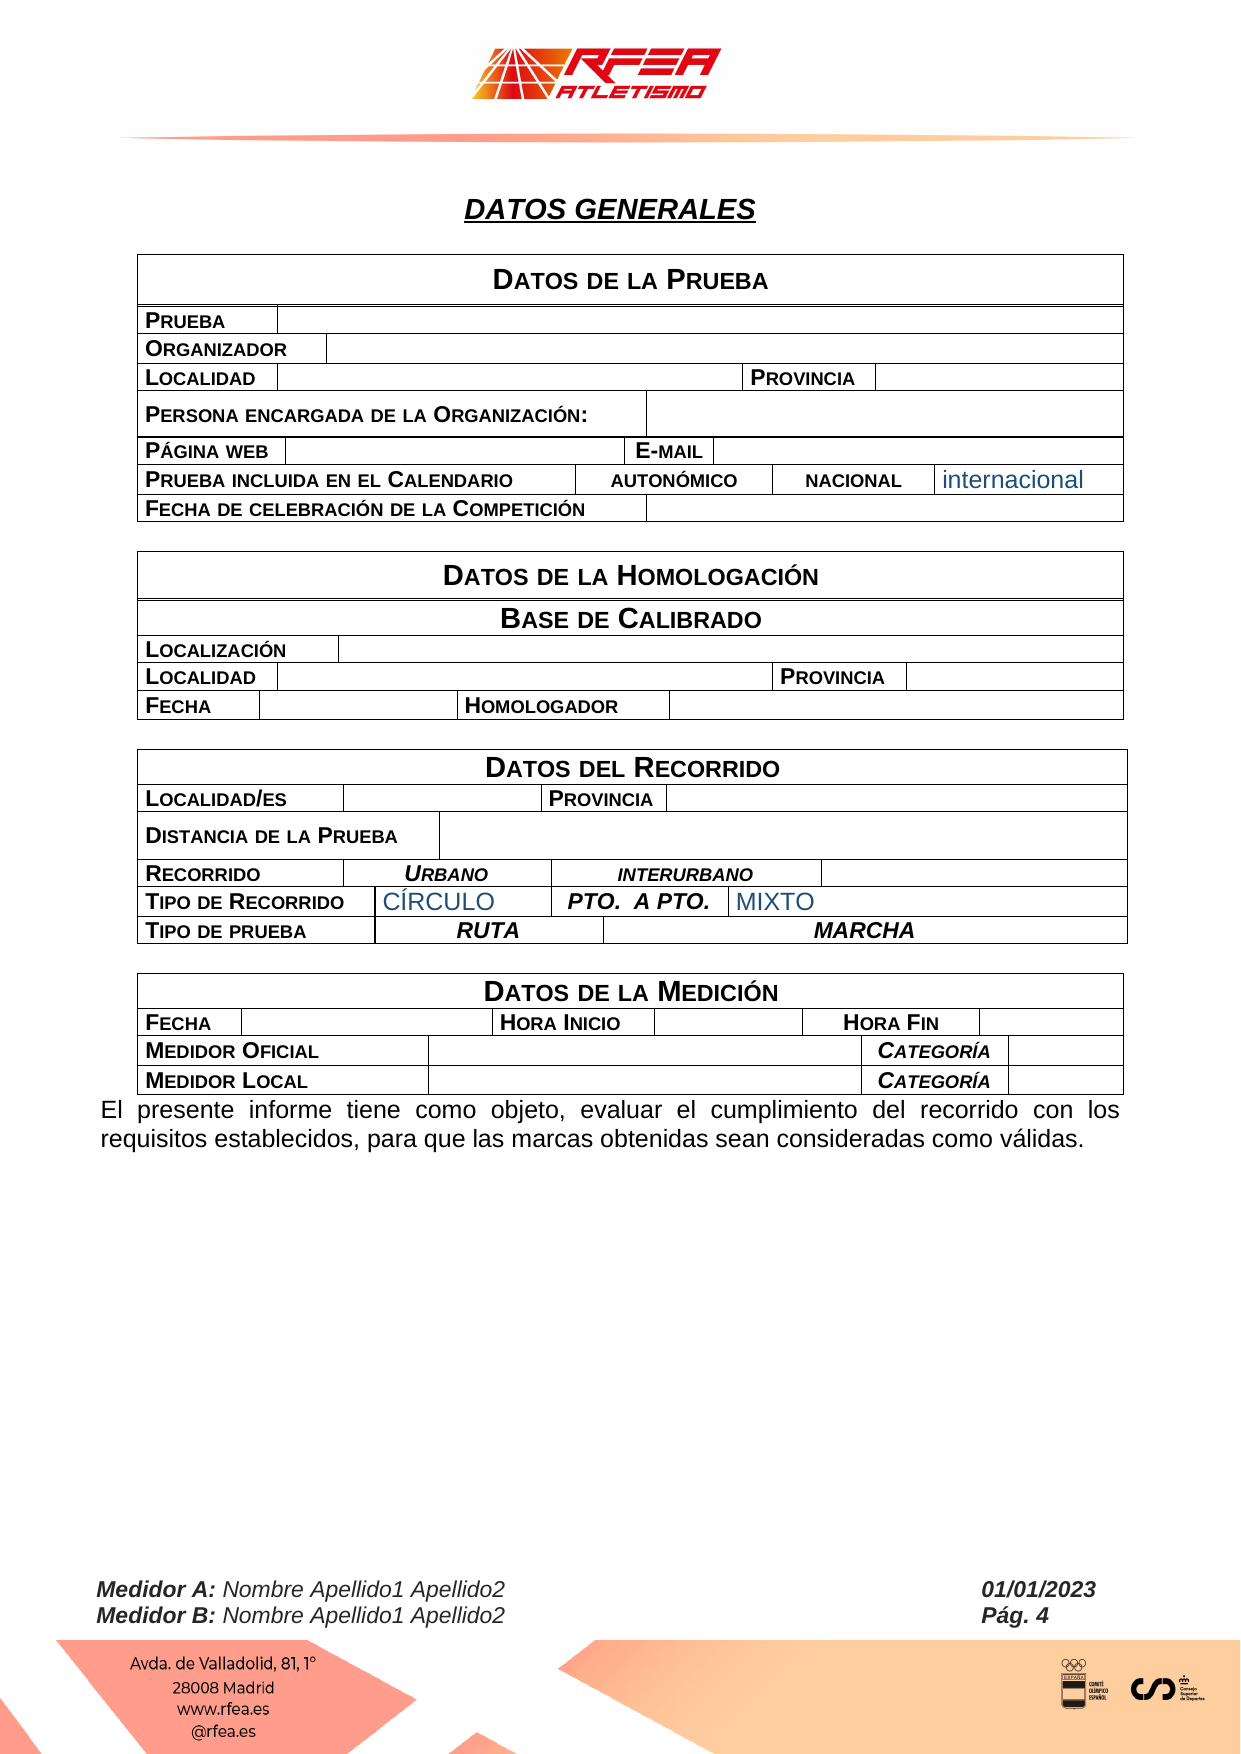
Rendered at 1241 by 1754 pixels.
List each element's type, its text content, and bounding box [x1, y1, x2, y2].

picture [0, 1640, 1241, 1754]
table_cell Localidad/es [138, 785, 343, 811]
table_cell RUTA [376, 917, 603, 943]
table_cell Tipo de Recorrido [138, 887, 374, 916]
table_cell Hora Fin [803, 1009, 979, 1035]
table_cell Categoría [862, 1066, 1008, 1094]
table_header Datos del Recorrido [138, 750, 1127, 784]
table_cell [667, 785, 1127, 811]
text DATOS GENERALES [100, 192, 1122, 226]
table_header Datos de la Medición [138, 974, 1123, 1007]
table_cell [714, 438, 1123, 464]
table_cell Persona encargada de la Organización: [138, 391, 646, 436]
table_cell [647, 391, 1123, 436]
table_cell Medidor Oficial [138, 1036, 428, 1064]
table_cell Fecha [138, 1009, 241, 1035]
table_cell [655, 1009, 802, 1035]
table_cell Distancia de la Prueba [138, 812, 439, 858]
table_cell [429, 1066, 861, 1094]
table_header Datos de la Homologación [138, 552, 1123, 598]
table_cell [344, 785, 541, 811]
table_cell [1009, 1036, 1123, 1064]
table_cell Localidad [138, 364, 277, 390]
table_cell [286, 438, 624, 464]
table_cell [327, 334, 1123, 363]
table_cell Homologador [458, 691, 669, 719]
table_cell Fecha [138, 691, 259, 719]
table_cell internacional [935, 465, 1123, 494]
table_cell [440, 812, 1127, 858]
table_cell [1009, 1066, 1123, 1094]
table_cell Fecha de celebración de la Competición [138, 495, 646, 521]
table_cell [260, 691, 457, 719]
table_cell Hora Inicio [493, 1009, 654, 1035]
table_cell [429, 1036, 861, 1064]
table_cell Medidor Local [138, 1066, 428, 1094]
table_cell Recorrido [138, 860, 343, 886]
table_cell [278, 307, 1123, 333]
table_cell interurbano [552, 860, 821, 886]
table_cell [339, 636, 1123, 662]
table_cell Página web [138, 438, 285, 464]
table_cell [278, 663, 772, 689]
picture [467, 40, 730, 105]
table_cell Provincia [743, 364, 875, 390]
table_cell Base de Calibrado [138, 601, 1123, 635]
table_cell Prueba [138, 307, 277, 333]
table_cell Provincia [773, 663, 906, 689]
table_cell Categoría [862, 1036, 1008, 1064]
table_cell Localidad [138, 663, 277, 689]
table_cell [647, 495, 1123, 521]
table_cell MIXTO [729, 887, 1127, 916]
picture [117, 124, 1139, 149]
table_cell PTO. A PTO. [552, 887, 728, 916]
table_cell [876, 364, 1123, 390]
table_cell Prueba incluida en el Calendario [138, 465, 575, 494]
table_cell autonómico [576, 465, 772, 494]
table_cell [822, 860, 1127, 886]
table_cell Organizador [138, 334, 326, 363]
table_cell Tipo de prueba [138, 917, 374, 943]
table_cell [907, 663, 1123, 689]
table_cell nacional [773, 465, 934, 494]
text El presente informe tiene como objeto, evaluar el cumplimiento del recorrido con los requisitos establecidos, para que las marcas obtenidas sean consideradas como válidas. [100, 1095, 1122, 1153]
table_cell Urbano [344, 860, 551, 886]
table_cell Provincia [542, 785, 666, 811]
table_cell [980, 1009, 1123, 1035]
table_cell CÍRCULO [376, 887, 551, 916]
table_cell [278, 364, 742, 390]
table_cell [670, 691, 1123, 719]
table_cell [242, 1009, 492, 1035]
table_cell E-mail [625, 438, 713, 464]
table_cell Localización [138, 636, 338, 662]
table_header Datos de la Prueba [138, 255, 1123, 303]
table_cell MARCHA [604, 917, 1127, 943]
